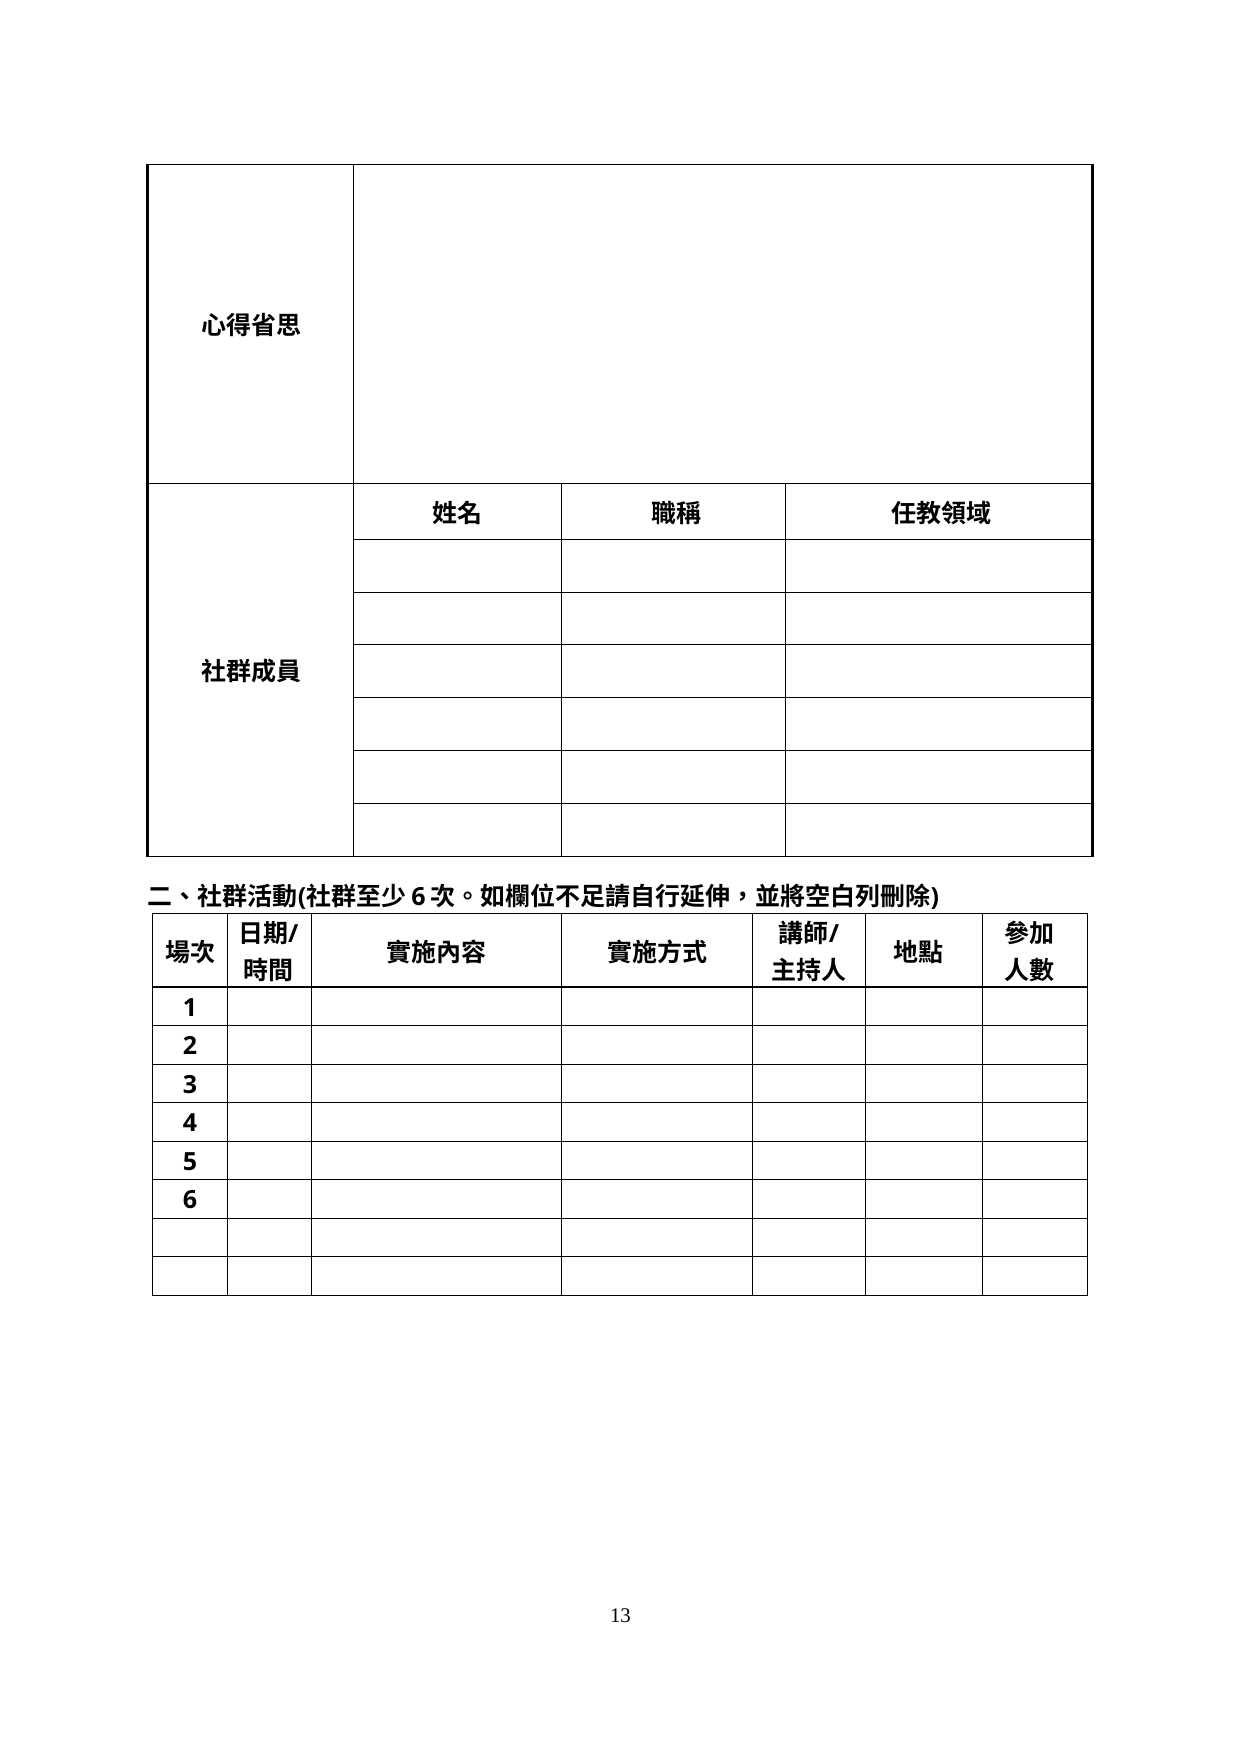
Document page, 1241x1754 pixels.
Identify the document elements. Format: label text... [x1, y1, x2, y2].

table_cell [312, 1103, 561, 1141]
table_cell [786, 751, 1091, 803]
table_cell [228, 1142, 311, 1179]
table_cell [312, 1065, 561, 1102]
table_cell [354, 698, 561, 750]
table_cell [228, 1103, 311, 1141]
table_cell [983, 1219, 1087, 1256]
table_cell [228, 1026, 311, 1063]
table_cell [228, 988, 311, 1025]
table_cell [228, 1065, 311, 1102]
table_cell [312, 1026, 561, 1063]
table_cell [354, 593, 561, 644]
table_cell [562, 1180, 752, 1218]
table_cell [562, 1026, 752, 1063]
table_cell 5 [153, 1142, 227, 1179]
table_cell [866, 1065, 982, 1102]
table_cell [983, 1065, 1087, 1102]
table_cell 職稱 [562, 484, 785, 539]
table_header 實施內容 [312, 914, 561, 986]
table_cell [786, 698, 1091, 750]
table_cell [786, 645, 1091, 697]
table_cell [354, 645, 561, 697]
table_cell 3 [153, 1065, 227, 1102]
table_cell 心得省思 [149, 165, 353, 482]
table_cell 4 [153, 1103, 227, 1141]
table_header 地點 [866, 914, 982, 986]
table_cell [562, 1065, 752, 1102]
table_cell [354, 751, 561, 803]
table_cell [983, 1180, 1087, 1218]
table_cell [562, 540, 785, 592]
table_cell [866, 1026, 982, 1063]
table_cell [753, 988, 865, 1025]
table_cell [562, 1142, 752, 1179]
table_header 日期/ 時間 [228, 914, 311, 986]
table_cell 1 [153, 988, 227, 1025]
table_cell [312, 1257, 561, 1295]
table_cell [562, 804, 785, 856]
table_header 講師/ 主持人 [753, 914, 865, 986]
table_cell [562, 751, 785, 803]
table_cell 姓名 [354, 484, 561, 539]
table_cell [866, 1219, 982, 1256]
table_cell [753, 1142, 865, 1179]
table_cell [354, 804, 561, 856]
table_cell [753, 1103, 865, 1141]
table_cell [753, 1180, 865, 1218]
table_cell [753, 1026, 865, 1063]
table_cell [753, 1219, 865, 1256]
table_header 實施方式 [562, 914, 752, 986]
table_cell [153, 1219, 227, 1256]
table_cell [786, 804, 1091, 856]
table_cell [228, 1257, 311, 1295]
table_cell [312, 1142, 561, 1179]
table_cell [866, 1103, 982, 1141]
table_cell [562, 698, 785, 750]
table_header 參加 人數 [983, 914, 1087, 986]
list 二、社群活動(社群至少6次。如欄位不足請自行延伸，並將空白列刪除) [148, 875, 1092, 913]
table_cell [562, 645, 785, 697]
table_cell [228, 1219, 311, 1256]
table_cell 任教領域 [786, 484, 1091, 539]
table_cell [312, 988, 561, 1025]
table_cell [228, 1180, 311, 1218]
table_cell [354, 540, 561, 592]
table_cell [562, 988, 752, 1025]
table_cell 6 [153, 1180, 227, 1218]
table_cell 社群成員 [149, 484, 353, 856]
table_cell [983, 1026, 1087, 1063]
table_cell [866, 1257, 982, 1295]
table_cell [983, 1103, 1087, 1141]
table_cell [354, 165, 1091, 482]
table_cell [983, 1257, 1087, 1295]
table_cell [562, 1219, 752, 1256]
table_cell [866, 1180, 982, 1218]
table_cell [562, 593, 785, 644]
table_cell [866, 988, 982, 1025]
table_cell [562, 1103, 752, 1141]
table_cell [753, 1257, 865, 1295]
table_cell [312, 1219, 561, 1256]
table_cell [312, 1180, 561, 1218]
table_cell [866, 1142, 982, 1179]
table_cell [153, 1257, 227, 1295]
table_cell [983, 1142, 1087, 1179]
table_cell 2 [153, 1026, 227, 1063]
table_cell [786, 593, 1091, 644]
table_cell [753, 1065, 865, 1102]
table_cell [562, 1257, 752, 1295]
table_header 場次 [153, 914, 227, 986]
table_cell [786, 540, 1091, 592]
table_cell [983, 988, 1087, 1025]
